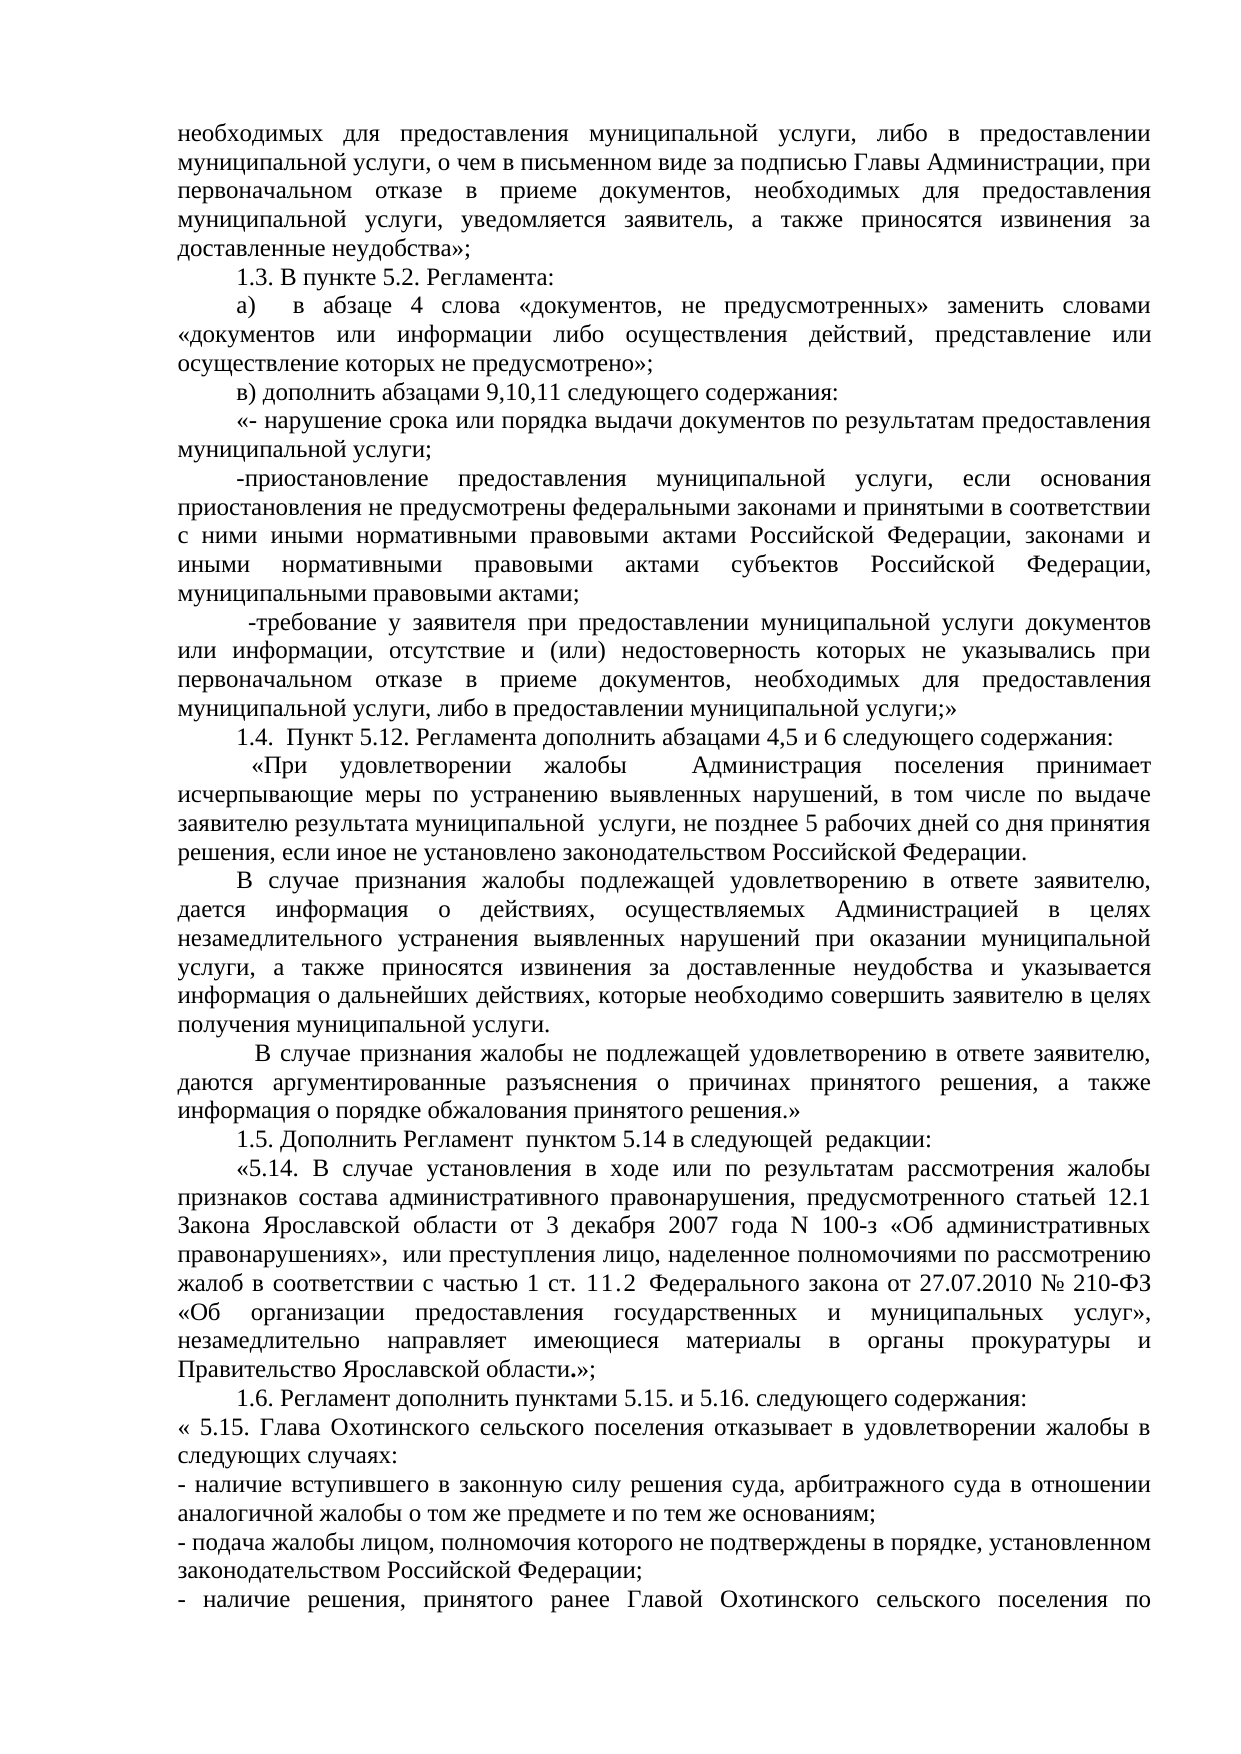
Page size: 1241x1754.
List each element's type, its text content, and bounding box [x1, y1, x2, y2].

text - подача жалобы лицом, полномочия которого не подтверждены в порядке, установленном законодательством Российской Федерации; [177, 1527, 1152, 1584]
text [177, 1584, 1152, 1613]
text 1.3. В пункте 5.2. Регламента: [177, 262, 1152, 291]
text «При удовлетворении жалобы Администрация поселения принимает исчерпывающие меры по устранению выявленных нарушений, в том числе по выдаче заявителю результата муниципальной услуги, не позднее 5 рабочих дней со дня принятия решения, если иное не установлено законодательством Российской Федерации. [177, 751, 1152, 866]
text «5.14. В случае установления в ходе или по результатам рассмотрения жалобы признаков состава административного правонарушения, предусмотренного статьей 12.1 Закона Ярославской области от 3 декабря 2007 года N 100-з «Об административных правонарушениях», или преступления лицо, наделенное полномочиями по рассмотрению жалоб в соответствии с частью 1 ст. 11.2 Федерального закона от 27.07.2010 № 210-ФЗ «Об организации предоставления государственных и муниципальных услуг», незамедлительно направляет имеющиеся материалы в органы прокуратуры и Правительство Ярославской области.»; [177, 1153, 1152, 1383]
text -требование у заявителя при предоставлении муниципальной услуги документов или информации, отсутствие и (или) недостоверность которых не указывались при первоначальном отказе в приеме документов, необходимых для предоставления муниципальной услуги, либо в предоставлении муниципальной услуги;» [177, 607, 1152, 722]
text а) в абзаце 4 слова «документов, не предусмотренных» заменить словами «документов или информации либо осуществления действий, представление или осуществление которых не предусмотрено»; [177, 291, 1152, 377]
text « 5.15. Глава Охотинского сельского поселения отказывает в удовлетворении жалобы в следующих случаях: [177, 1412, 1152, 1469]
text В случае признания жалобы не подлежащей удовлетворению в ответе заявителю, даются аргументированные разъяснения о причинах принятого решения, а также информация о порядке обжалования принятого решения.» [177, 1038, 1152, 1124]
text «- нарушение срока или порядка выдачи документов по результатам предоставления муниципальной услуги; [177, 406, 1152, 463]
text - наличие вступившего в законную силу решения суда, арбитражного суда в отношении аналогичной жалобы о том же предмете и по тем же основаниям; [177, 1469, 1152, 1527]
text 1.4. Пункт 5.12. Регламента дополнить абзацами 4,5 и 6 следующего содержания: [177, 722, 1152, 751]
text 1.6. Регламент дополнить пунктами 5.15. и 5.16. следующего содержания: [177, 1383, 1152, 1412]
text В случае признания жалобы подлежащей удовлетворению в ответе заявителю, дается информация о действиях, осуществляемых Администрацией в целях незамедлительного устранения выявленных нарушений при оказании муниципальной услуги, а также приносятся извинения за доставленные неудобства и указывается информация о дальнейших действиях, которые необходимо совершить заявителю в целях получения муниципальной услуги. [177, 866, 1152, 1038]
text 1.5. Дополнить Регламент пунктом 5.14 в следующей редакции: [177, 1124, 1152, 1153]
text -приостановление предоставления муниципальной услуги, если основания приостановления не предусмотрены федеральными законами и принятыми в соответствии с ними иными нормативными правовыми актами Российской Федерации, законами и иными нормативными правовыми актами субъектов Российской Федерации, муниципальными правовыми актами; [177, 463, 1152, 607]
text в) дополнить абзацами 9,10,11 следующего содержания: [177, 377, 1152, 406]
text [177, 118, 1152, 262]
